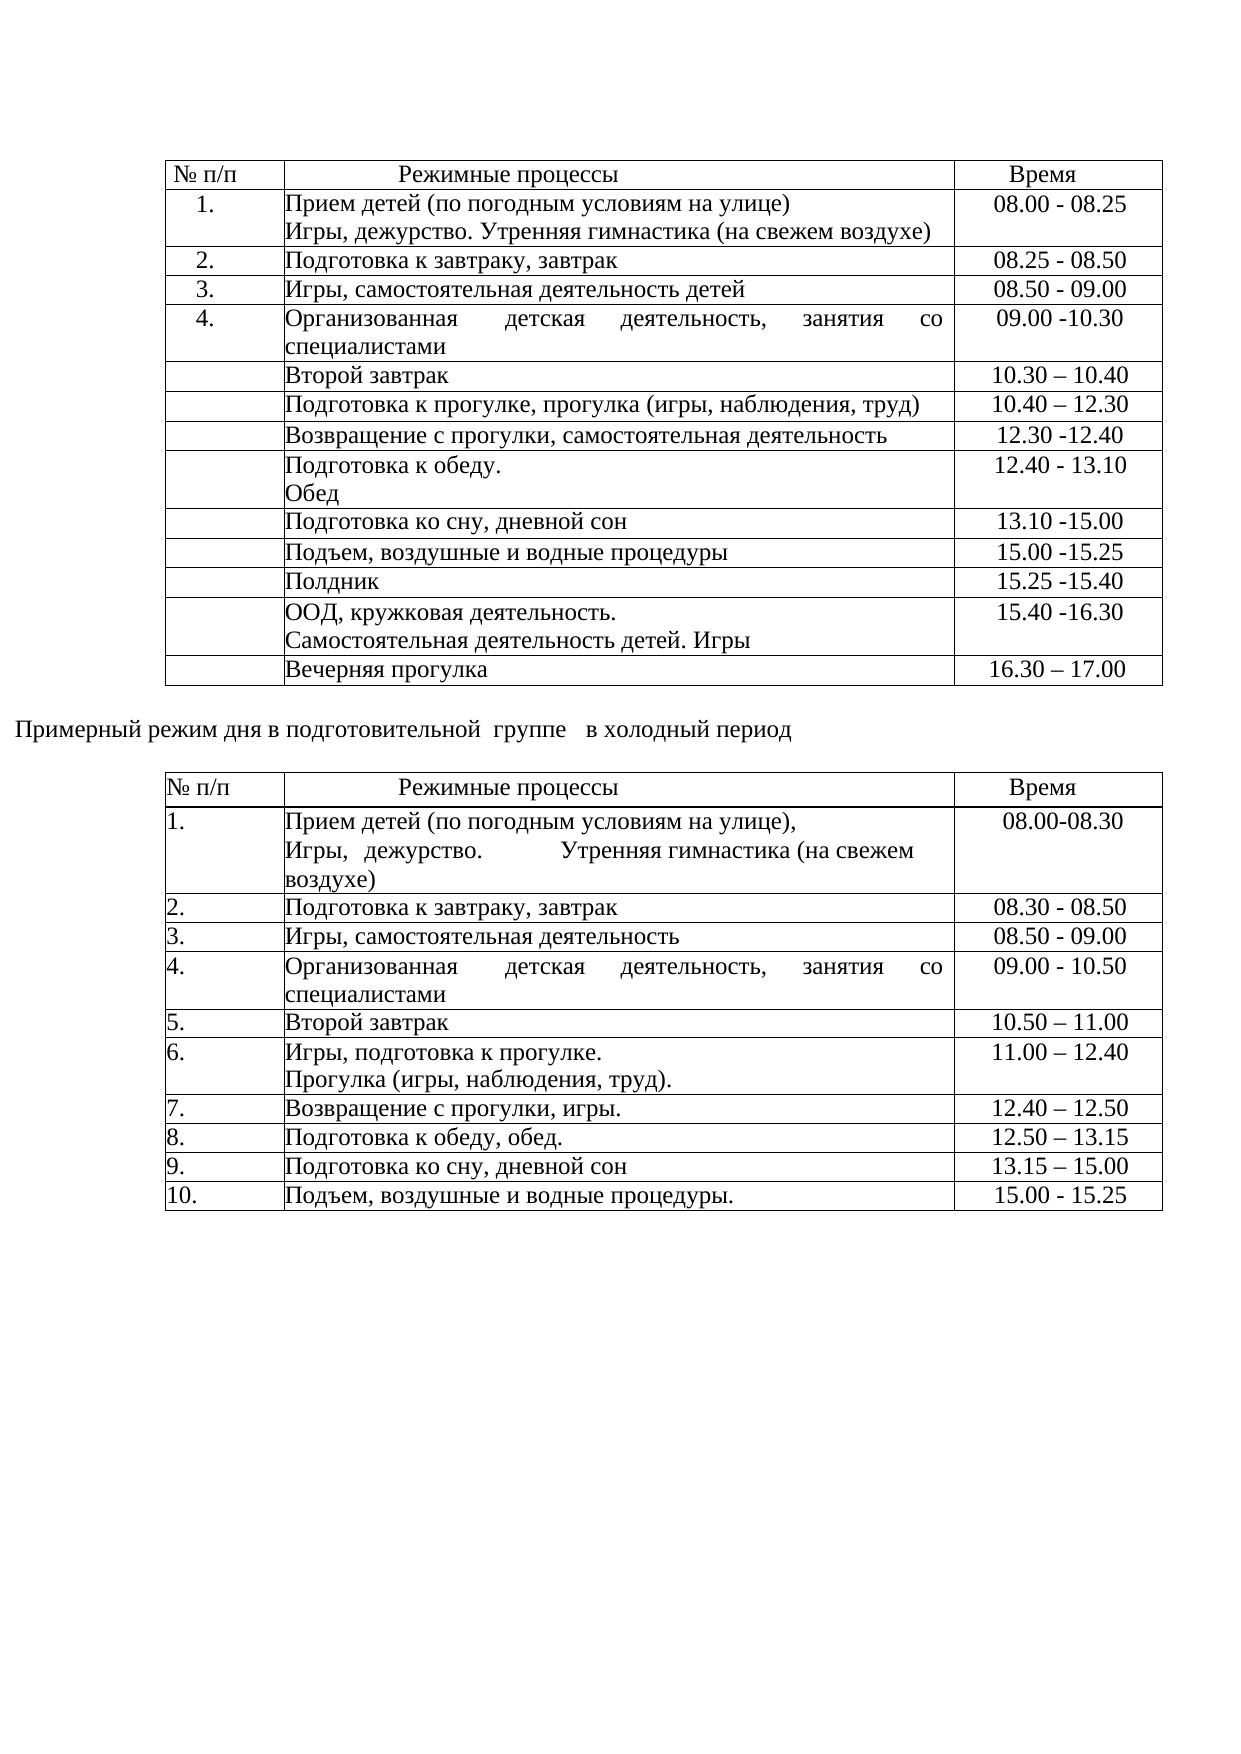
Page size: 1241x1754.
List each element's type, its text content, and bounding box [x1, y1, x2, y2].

table_cell Прием детей (по погодным условиям на улице), Игры, дежурство. Утренняя гимнастика (на свежем воздухе) [285, 808, 954, 893]
table_cell 10. [166, 1182, 284, 1210]
table_cell 12.50 – 13.15 [955, 1124, 1162, 1152]
table_cell 1. [166, 190, 284, 246]
table_header № п/п [166, 161, 284, 189]
table_cell Подготовка ко сну, дневной сон [285, 509, 954, 537]
table_cell 08.00-08.30 [955, 808, 1162, 893]
table_cell [166, 362, 284, 391]
table_cell 1. [166, 808, 284, 893]
text Примерный режим дня в подготовительной группе в холодный период [14, 714, 1232, 743]
table_cell 6. [166, 1038, 284, 1094]
table_cell 15.40 -16.30 [955, 598, 1162, 655]
table_cell 08.25 - 08.50 [955, 247, 1162, 274]
table_cell Возвращение с прогулки, самостоятельная деятельность [285, 422, 954, 450]
table_cell Второй завтрак [285, 1010, 954, 1037]
table_cell [166, 509, 284, 537]
table_cell [166, 392, 284, 421]
table_cell 4. [166, 305, 284, 361]
table_header Режимные процессы [285, 773, 954, 806]
table_header Режимные процессы [285, 161, 954, 189]
table_cell 15.25 -15.40 [955, 568, 1162, 597]
table_cell 10.40 – 12.30 [955, 392, 1162, 421]
table_cell 15.00 -15.25 [955, 539, 1162, 567]
table_cell 09.00 -10.30 [955, 305, 1162, 361]
table_cell Подготовка к прогулке, прогулка (игры, наблюдения, труд) [285, 392, 954, 421]
table_cell 08.50 - 09.00 [955, 923, 1162, 951]
table_cell Подготовка к обеду. Обед [285, 451, 954, 508]
table_cell 08.50 - 09.00 [955, 276, 1162, 303]
table_cell Игры, самостоятельная деятельность детей [285, 276, 954, 303]
table_cell [166, 422, 284, 450]
table_cell 11.00 – 12.40 [955, 1038, 1162, 1094]
table_cell Организованная детская деятельность, занятия со специалистами [285, 305, 954, 361]
table_cell [166, 598, 284, 655]
table_cell 08.00 - 08.25 [955, 190, 1162, 246]
table_cell 7. [166, 1095, 284, 1123]
table_cell 2. [166, 894, 284, 922]
table_cell 8. [166, 1124, 284, 1152]
table_cell 12.40 – 12.50 [955, 1095, 1162, 1123]
table_cell Игры, подготовка к прогулке. Прогулка (игры, наблюдения, труд). [285, 1038, 954, 1094]
table_header Время [955, 773, 1162, 806]
table_cell 13.15 – 15.00 [955, 1153, 1162, 1181]
table_cell 09.00 - 10.50 [955, 952, 1162, 1008]
table_cell 12.30 -12.40 [955, 422, 1162, 450]
table_cell 15.00 - 15.25 [955, 1182, 1162, 1210]
table_cell Подготовка к обеду, обед. [285, 1124, 954, 1152]
table_cell Подъем, воздушные и водные процедуры. [285, 1182, 954, 1210]
table_cell Подготовка к завтраку, завтрак [285, 894, 954, 922]
table_cell 10.30 – 10.40 [955, 362, 1162, 391]
table_cell 13.10 -15.00 [955, 509, 1162, 537]
table_cell 10.50 – 11.00 [955, 1010, 1162, 1037]
table_cell Прием детей (по погодным условиям на улице) Игры, дежурство. Утренняя гимнастика (на свежем воздухе) [285, 190, 954, 246]
table_cell ООД, кружковая деятельность. Самостоятельная деятельность детей. Игры [285, 598, 954, 655]
table_cell 16.30 – 17.00 [955, 656, 1162, 685]
table_cell 3. [166, 923, 284, 951]
table_cell Полдник [285, 568, 954, 597]
table_cell 9. [166, 1153, 284, 1181]
table_cell 5. [166, 1010, 284, 1037]
table_cell Подготовка ко сну, дневной сон [285, 1153, 954, 1181]
table_cell [166, 568, 284, 597]
table_cell [166, 451, 284, 508]
table_cell 3. [166, 276, 284, 303]
table_cell Подъем, воздушные и водные процедуры [285, 539, 954, 567]
table_cell Подготовка к завтраку, завтрак [285, 247, 954, 274]
table_cell 2. [166, 247, 284, 274]
table_cell 4. [166, 952, 284, 1008]
table_cell Возвращение с прогулки, игры. [285, 1095, 954, 1123]
table_cell [166, 656, 284, 685]
table_cell Второй завтрак [285, 362, 954, 391]
table_cell Организованная детская деятельность, занятия со специалистами [285, 952, 954, 1008]
table_header № п/п [166, 773, 284, 806]
table_cell 08.30 - 08.50 [955, 894, 1162, 922]
table_header Время [955, 161, 1162, 189]
table_cell 12.40 - 13.10 [955, 451, 1162, 508]
table_cell Игры, самостоятельная деятельность [285, 923, 954, 951]
table_cell [166, 539, 284, 567]
table_cell Вечерняя прогулка [285, 656, 954, 685]
